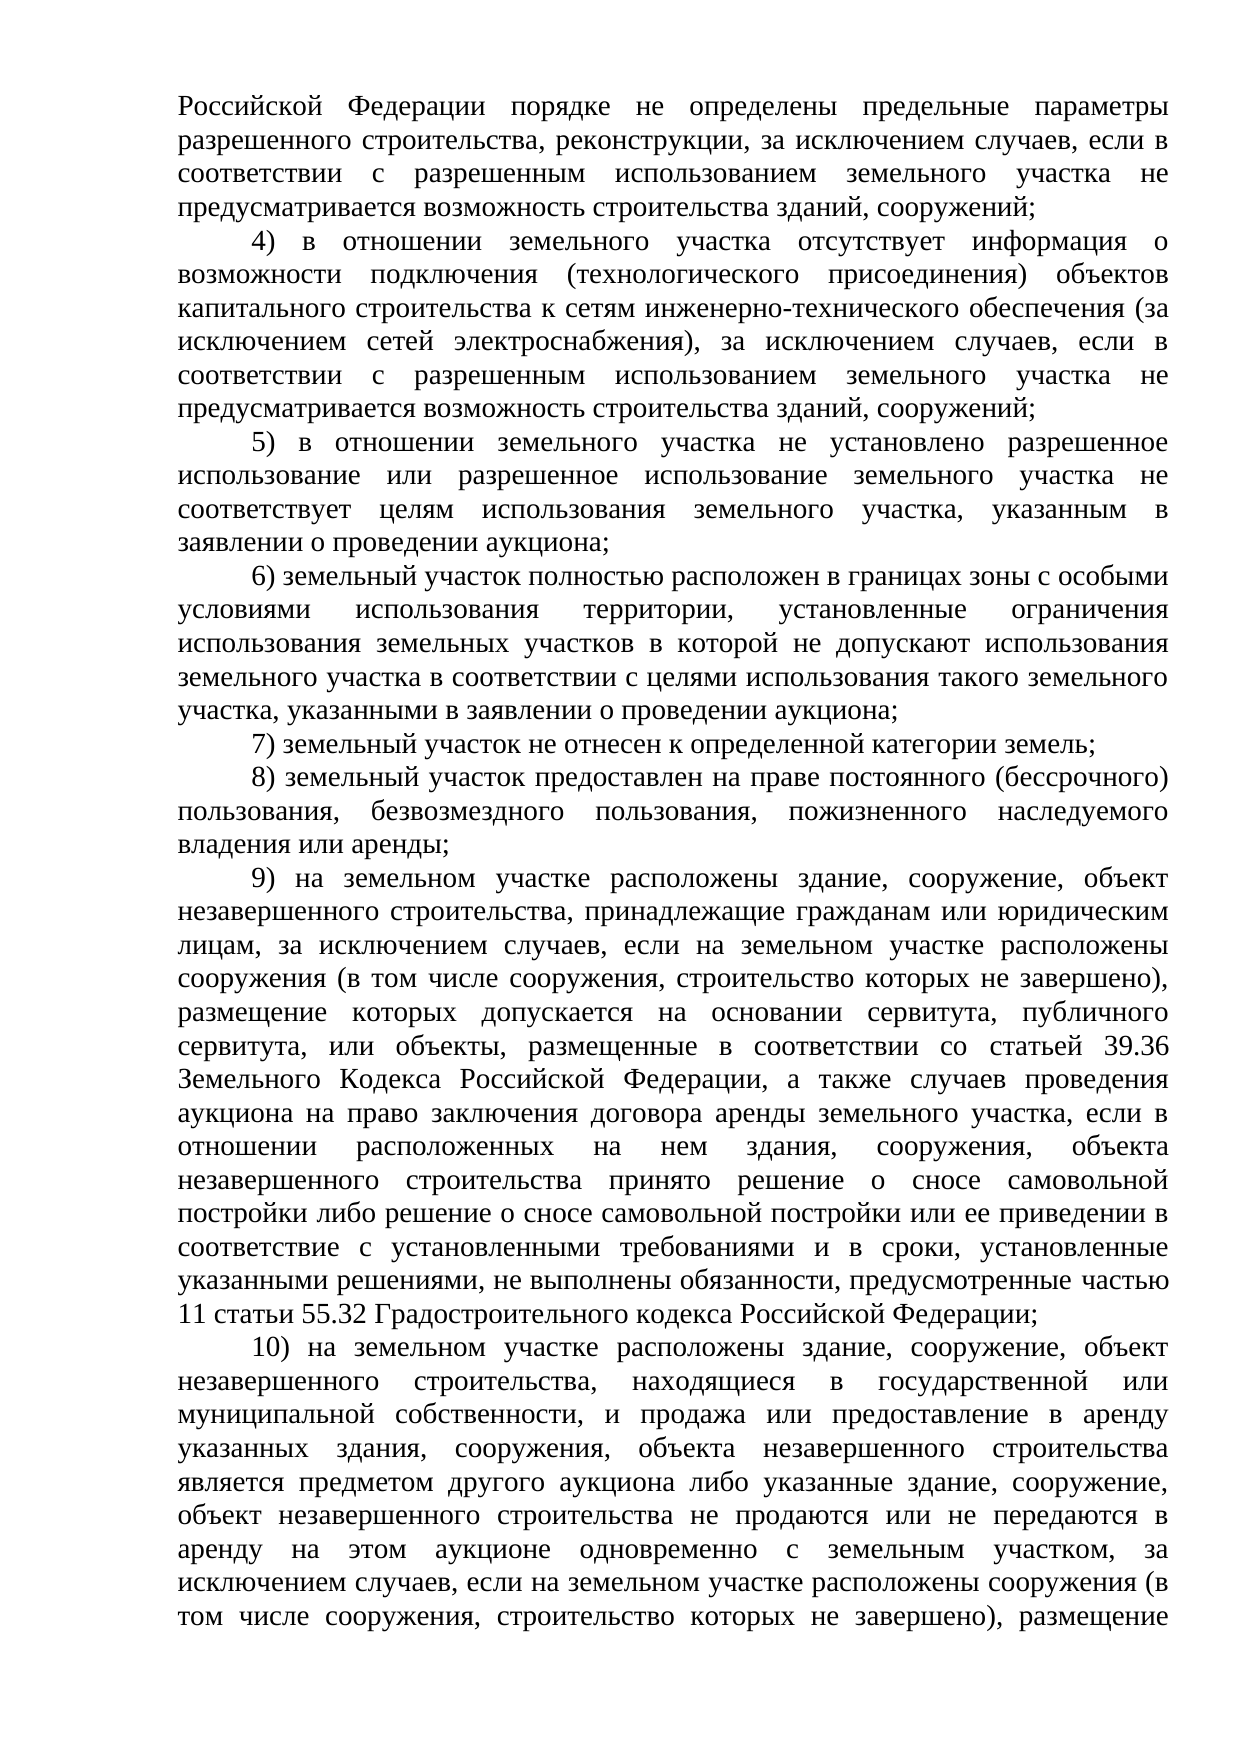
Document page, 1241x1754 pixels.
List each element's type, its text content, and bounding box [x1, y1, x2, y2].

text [177, 1329, 1169, 1631]
text 6) земельный участок полностью расположен в границах зоны с особыми условиями использования территории, установленные ограничения использования земельных участков в которой не допускают использования земельного участка в соответствии с целями использования такого земельного участка, указанными в заявлении о проведении аукциона; [177, 558, 1169, 726]
text 5) в отношении земельного участка не установлено разрешенное использование или разрешенное использование земельного участка не соответствует целям использования земельного участка, указанным в заявлении о проведении аукциона; [177, 424, 1169, 558]
text 9) на земельном участке расположены здание, сооружение, объект незавершенного строительства, принадлежащие гражданам или юридическим лицам, за исключением случаев, если на земельном участке расположены сооружения (в том числе сооружения, строительство которых не завершено), размещение которых допускается на основании сервитута, публичного сервитута, или объекты, размещенные в соответствии со статьей 39.36 Земельного Кодекса Российской Федерации, а также случаев проведения аукциона на право заключения договора аренды земельного участка, если в отношении расположенных на нем здания, сооружения, объекта незавершенного строительства принято решение о сносе самовольной постройки либо решение о сносе самовольной постройки или ее приведении в соответствие с установленными требованиями и в сроки, установленные указанными решениями, не выполнены обязанности, предусмотренные частью 11 статьи 55.32 Градостроительного кодекса Российской Федерации; [177, 860, 1169, 1329]
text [177, 88, 1169, 223]
text 4) в отношении земельного участка отсутствует информация о возможности подключения (технологического присоединения) объектов капитального строительства к сетям инженерно-технического обеспечения (за исключением сетей электроснабжения), за исключением случаев, если в соответствии с разрешенным использованием земельного участка не предусматривается возможность строительства зданий, сооружений; [177, 223, 1169, 424]
text 8) земельный участок предоставлен на праве постоянного (бессрочного) пользования, безвозмездного пользования, пожизненного наследуемого владения или аренды; [177, 759, 1169, 860]
text 7) земельный участок не отнесен к определенной категории земель; [177, 726, 1169, 759]
